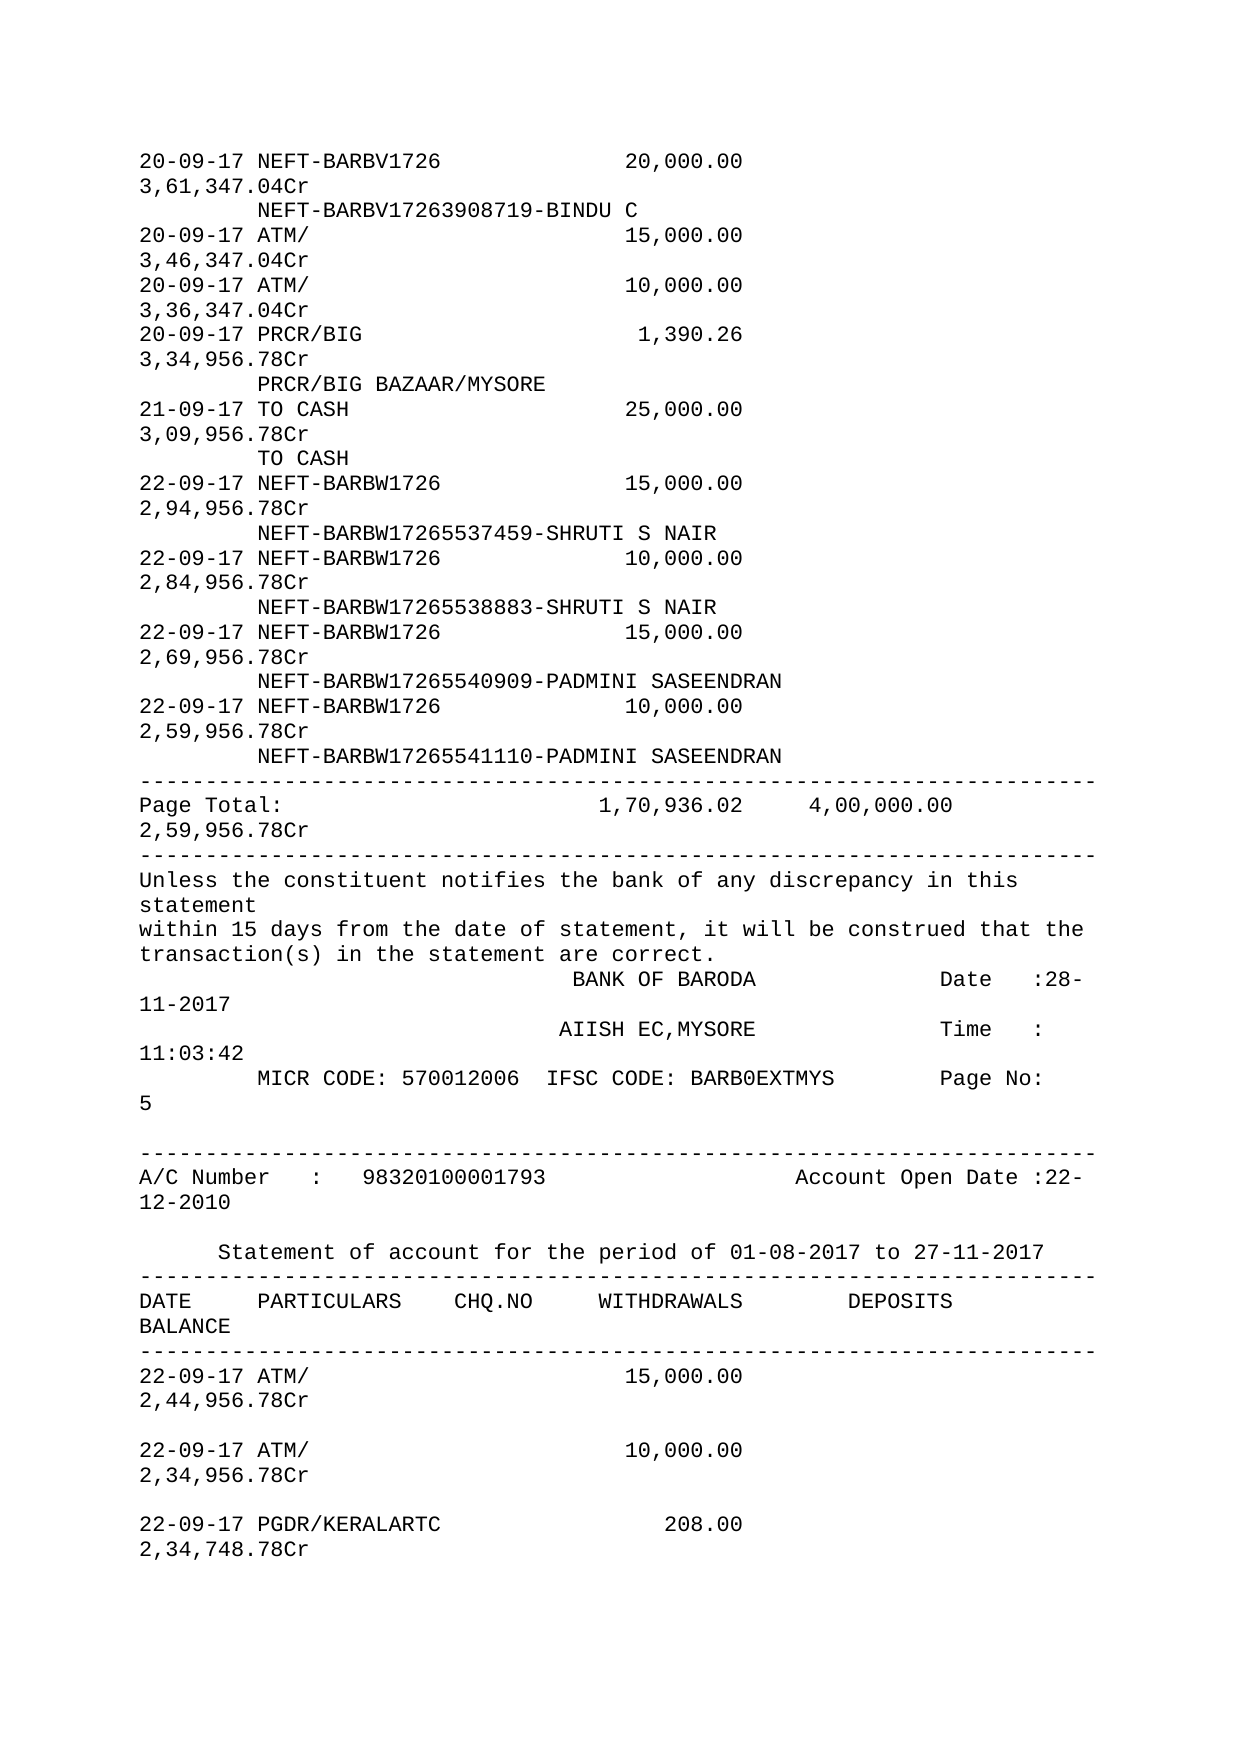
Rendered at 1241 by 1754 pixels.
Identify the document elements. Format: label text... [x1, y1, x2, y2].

text 20-09-17 NEFT-BARBV1726 20,000.00 3,61,347.04Cr [139, 150, 1101, 199]
text ------------------------------------------------------------------------- [139, 1340, 1101, 1365]
text 22-09-17 NEFT-BARBW1726 15,000.00 2,69,956.78Cr [139, 621, 1101, 671]
text 20-09-17 ATM/ 15,000.00 3,46,347.04Cr [139, 224, 1101, 274]
text ------------------------------------------------------------------------- [139, 1266, 1101, 1290]
text NEFT-BARBW17265540909-PADMINI SASEENDRAN [139, 671, 1101, 695]
text Page Total: 1,70,936.02 4,00,000.00 2,59,956.78Cr [139, 794, 1101, 844]
text NEFT-BARBW17265538883-SHRUTI S NAIR [139, 596, 1101, 621]
text NEFT-BARBV17263908719-BINDU C [139, 199, 1101, 224]
text NEFT-BARBW17265541110-PADMINI SASEENDRAN [139, 745, 1101, 770]
text A/C Number : 98320100001793 Account Open Date :22-12-2010 [139, 1166, 1101, 1216]
text ------------------------------------------------------------------------- [139, 1142, 1101, 1166]
text within 15 days from the date of statement, it will be construed that the [139, 918, 1101, 943]
text 22-09-17 NEFT-BARBW1726 10,000.00 2,59,956.78Cr [139, 695, 1101, 745]
text ------------------------------------------------------------------------- [139, 844, 1101, 869]
text 20-09-17 ATM/ 10,000.00 3,36,347.04Cr [139, 274, 1101, 323]
text transaction(s) in the statement are correct. [139, 943, 1101, 968]
text Statement of account for the period of 01-08-2017 to 27-11-2017 [139, 1241, 1101, 1266]
text PRCR/BIG BAZAAR/MYSORE [139, 373, 1101, 398]
text 22-09-17 ATM/ 15,000.00 2,44,956.78Cr [139, 1365, 1101, 1414]
text ------------------------------------------------------------------------- [139, 770, 1101, 794]
text 20-09-17 PRCR/BIG 1,390.26 3,34,956.78Cr [139, 323, 1101, 373]
text NEFT-BARBW17265537459-SHRUTI S NAIR [139, 522, 1101, 547]
text MICR CODE: 570012006 IFSC CODE: BARB0EXTMYS Page No: 5 [139, 1067, 1101, 1117]
text 21-09-17 TO CASH 25,000.00 3,09,956.78Cr [139, 398, 1101, 447]
text AIISH EC,MYSORE Time : 11:03:42 [139, 1018, 1101, 1067]
text 22-09-17 NEFT-BARBW1726 10,000.00 2,84,956.78Cr [139, 547, 1101, 596]
text Unless the constituent notifies the bank of any discrepancy in this statement [139, 869, 1101, 918]
text 22-09-17 NEFT-BARBW1726 15,000.00 2,94,956.78Cr [139, 472, 1101, 522]
text DATE PARTICULARS CHQ.NO WITHDRAWALS DEPOSITS BALANCE [139, 1290, 1101, 1340]
text 22-09-17 PGDR/KERALARTC 208.00 2,34,748.78Cr [139, 1513, 1101, 1563]
text 22-09-17 ATM/ 10,000.00 2,34,956.78Cr [139, 1439, 1101, 1489]
text BANK OF BARODA Date :28-11-2017 [139, 968, 1101, 1018]
text TO CASH [139, 447, 1101, 472]
